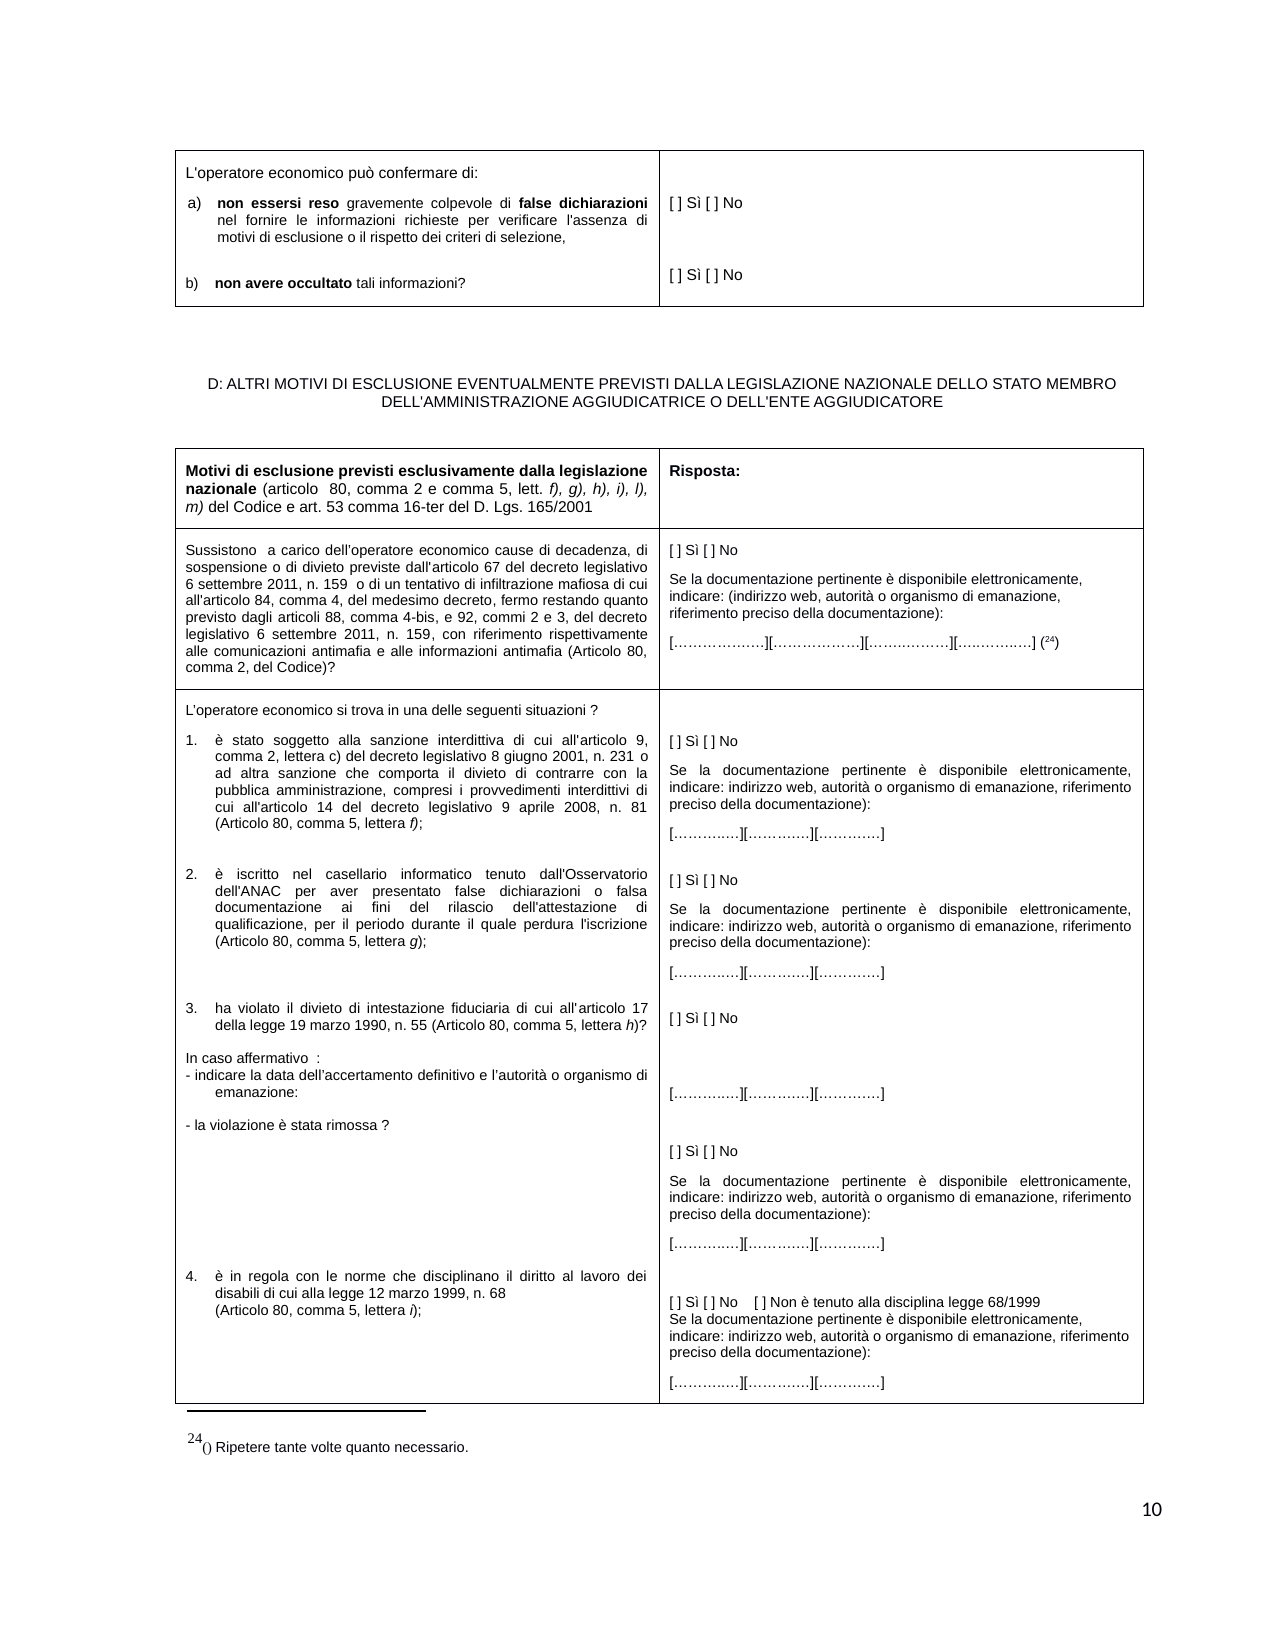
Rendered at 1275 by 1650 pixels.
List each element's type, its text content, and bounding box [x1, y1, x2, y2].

table_cell L'operatore economico può confermare di: non essersi reso gravemente colpevole di false dichiarazioni nel fornire le informazioni richieste per verificare l'assenza di motivi di esclusione o il rispetto dei criteri di selezione, b) non avere occultato tali informazioni? [176, 151, 659, 306]
table_header Risposta: [660, 449, 1143, 528]
table_header Motivi di esclusione previsti esclusivamente dalla legislazione nazionale (articolo 80, comma 2 e comma 5, lett. f), g), h), i), l), m) del Codice e art. 53 comma 16-ter del D. Lgs. 165/2001 [176, 449, 659, 528]
title D: Altri motivi di esclusione eventualmente previsti dalla legislazione nazionale dello Stato membro dell'amministrazione aggiudicatrice o dell'ente aggiudicatore [187, 374, 1137, 411]
table_cell [ ] Sì [ ] No [ ] Sì [ ] No [660, 151, 1143, 306]
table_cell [660, 690, 1143, 1403]
table_cell Sussistono a carico dell’operatore economico cause di decadenza, di sospensione o di divieto previste dall'articolo 67 del decreto legislativo 6 settembre 2011, n. 159 o di un tentativo di infiltrazione mafiosa di cui all'articolo 84, comma 4, del medesimo decreto, fermo restando quanto previsto dagli articoli 88, comma 4-bis, e 92, commi 2 e 3, del decreto legislativo 6 settembre 2011, n. 159, con riferimento rispettivamente alle comunicazioni antimafia e alle informazioni antimafia (Articolo 80, comma 2, del Codice)? [176, 529, 659, 688]
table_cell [176, 690, 659, 1403]
table_cell [ ] Sì [ ] No Se la documentazione pertinente è disponibile elettronicamente, indicare: (indirizzo web, autorità o organismo di emanazione, riferimento preciso della documentazione): […………….…][………………][……..………][…..……..…] () [660, 529, 1143, 688]
